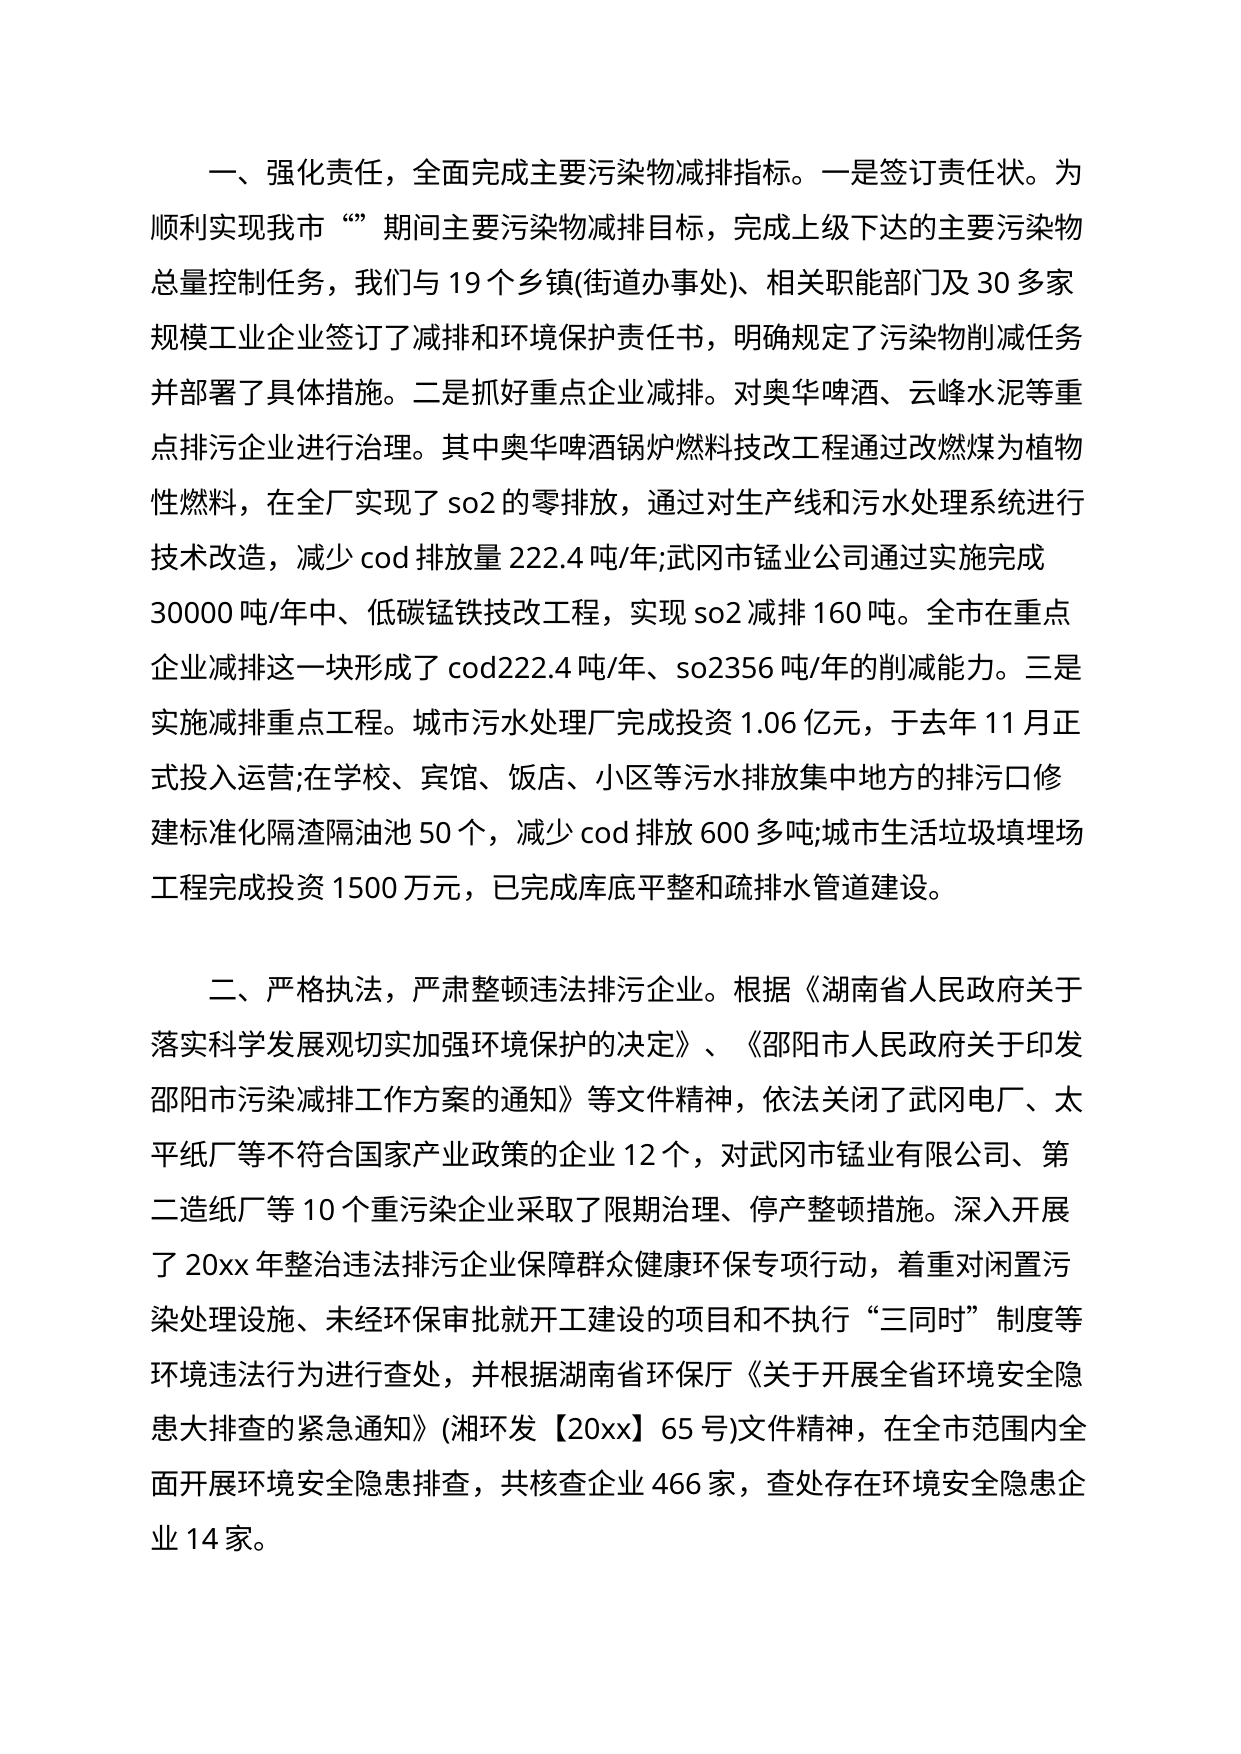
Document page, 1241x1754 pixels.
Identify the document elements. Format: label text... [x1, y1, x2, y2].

text 二、严格执法，严肃整顿违法排污企业。根据《湖南省人民政府关于落实科学发展观切实加强环境保护的决定》、《邵阳市人民政府关于印发邵阳市污染减排工作方案的通知》等文件精神，依法关闭了武冈电厂、太平纸厂等不符合国家产业政策的企业12个，对武冈市锰业有限公司、第二造纸厂等10个重污染企业采取了限期治理、停产整顿措施。深入开展了20xx年整治违法排污企业保障群众健康环保专项行动，着重对闲置污染处理设施、未经环保审批就开工建设的项目和不执行“三同时”制度等环境违法行为进行查处，并根据湖南省环保厅《关于开展全省环境安全隐患大排查的紧急通知》(湘环发【20xx】65号)文件精神，在全市范围内全面开展环境安全隐患排查，共核查企业466家，查处存在环境安全隐患企业14家。 [150, 966, 1090, 1558]
text 一、强化责任，全面完成主要污染物减排指标。一是签订责任状。为顺利实现我市“”期间主要污染物减排目标，完成上级下达的主要污染物总量控制任务，我们与19个乡镇(街道办事处)、相关职能部门及30多家规模工业企业签订了减排和环境保护责任书，明确规定了污染物削减任务并部署了具体措施。二是抓好重点企业减排。对奥华啤酒、云峰水泥等重点排污企业进行治理。其中奥华啤酒锅炉燃料技改工程通过改燃煤为植物性燃料，在全厂实现了so2的零排放，通过对生产线和污水处理系统进行技术改造，减少cod排放量222.4吨/年;武冈市锰业公司通过实施完成30000吨/年中、低碳锰铁技改工程，实现so2减排160吨。全市在重点企业减排这一块形成了cod222.4吨/年、so2356吨/年的削减能力。三是实施减排重点工程。城市污水处理厂完成投资1.06亿元，于去年11月正式投入运营;在学校、宾馆、饭店、小区等污水排放集中地方的排污口修建标准化隔渣隔油池50个，减少cod排放600多吨;城市生活垃圾填埋场工程完成投资1500万元，已完成库底平整和疏排水管道建设。 [150, 150, 1090, 907]
